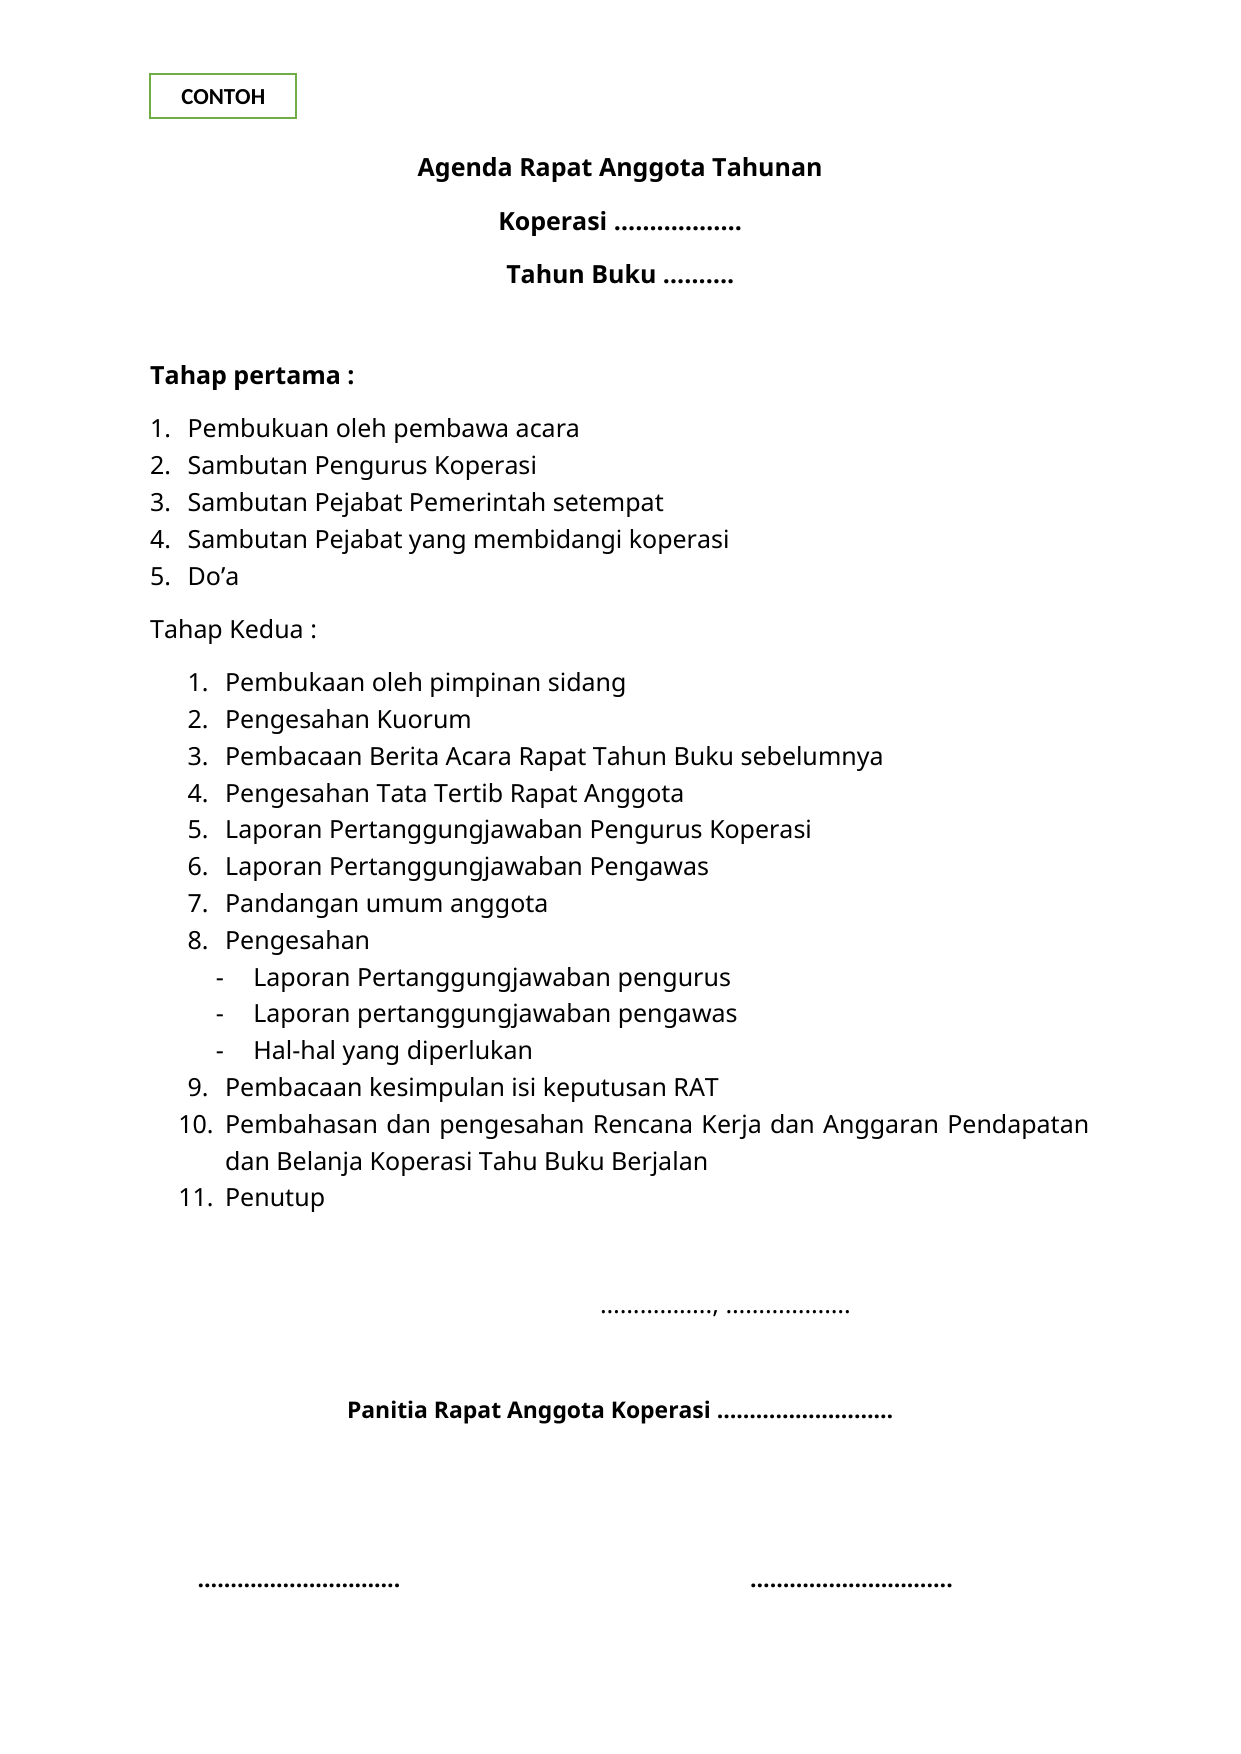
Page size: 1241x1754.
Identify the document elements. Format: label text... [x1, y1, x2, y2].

text …………………………. …………………………. [150, 1563, 1090, 1594]
list Pembukaan oleh pimpinan sidang [187, 665, 1090, 699]
list Laporan pertanggungjawaban pengawas [216, 996, 1090, 1030]
list Sambutan Pengurus Koperasi [150, 448, 1090, 482]
text Tahun Buku ………. [150, 257, 1090, 291]
text Koperasi ……………… [150, 203, 1090, 237]
list Laporan Pertanggungjawaban pengurus [216, 959, 1090, 993]
list Laporan Pertanggungjawaban Pengawas [187, 849, 1090, 883]
text …………….., ………………. [600, 1287, 1090, 1321]
text Tahap Kedua : [150, 612, 1090, 646]
text Agenda Rapat Anggota Tahunan [150, 150, 1090, 184]
list Pembacaan Berita Acara Rapat Tahun Buku sebelumnya [187, 739, 1090, 773]
list Pandangan umum anggota [187, 886, 1090, 920]
list Pembacaan kesimpulan isi keputusan RAT [187, 1069, 1090, 1104]
list Hal-hal yang diperlukan [216, 1033, 1090, 1067]
list Pembahasan dan pengesahan Rencana Kerja dan Anggaran Pendapatan dan Belanja Koperasi Tahu Buku Berjalan [178, 1106, 1090, 1177]
list Pengesahan Kuorum [187, 702, 1090, 736]
list Sambutan Pejabat Pemerintah setempat [150, 485, 1090, 519]
list Pembukuan oleh pembawa acara [150, 411, 1090, 445]
list Pengesahan Tata Tertib Rapat Anggota [187, 775, 1090, 809]
text Panitia Rapat Anggota Koperasi ……………………… [150, 1394, 1090, 1425]
list Laporan Pertanggungjawaban Pengurus Koperasi [187, 812, 1090, 846]
text Tahap pertama : [150, 358, 1090, 392]
list Pengesahan [187, 922, 1090, 957]
list Sambutan Pejabat yang membidangi koperasi [150, 521, 1090, 556]
list Penutup [178, 1180, 1090, 1214]
list Do’a [150, 558, 1090, 592]
